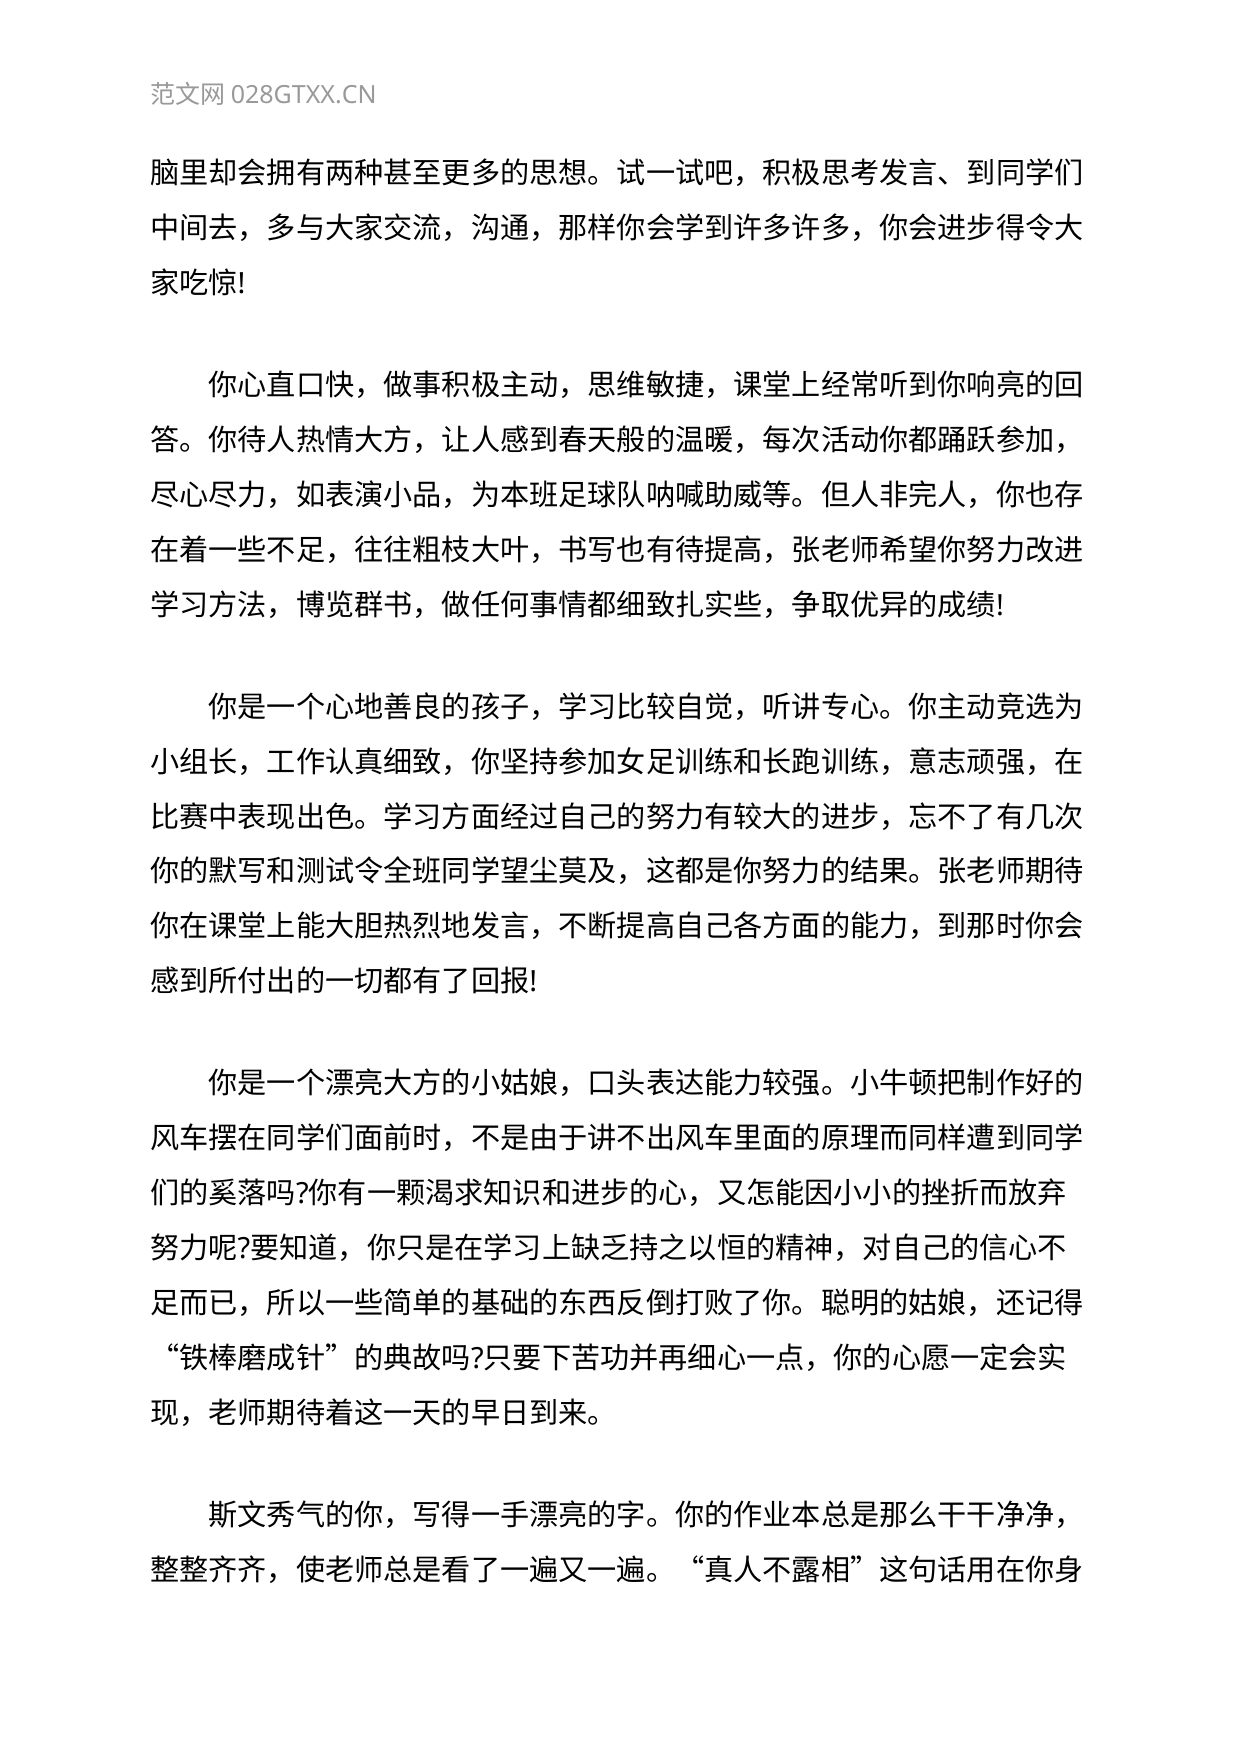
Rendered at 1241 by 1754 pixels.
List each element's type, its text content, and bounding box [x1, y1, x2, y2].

text 你是一个心地善良的孩子，学习比较自觉，听讲专心。你主动竞选为小组长，工作认真细致，你坚持参加女足训练和长跑训练，意志顽强，在比赛中表现出色。学习方面经过自己的努力有较大的进步，忘不了有几次你的默写和测试令全班同学望尘莫及，这都是你努力的结果。张老师期待你在课堂上能大胆热烈地发言，不断提高自己各方面的能力，到那时你会感到所付出的一切都有了回报! [150, 683, 1090, 1000]
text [150, 1491, 1090, 1588]
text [150, 150, 1090, 302]
text 你心直口快，做事积极主动，思维敏捷，课堂上经常听到你响亮的回答。你待人热情大方，让人感到春天般的温暖，每次活动你都踊跃参加，尽心尽力，如表演小品，为本班足球队呐喊助威等。但人非完人，你也存在着一些不足，往往粗枝大叶，书写也有待提高，张老师希望你努力改进学习方法，博览群书，做任何事情都细致扎实些，争取优异的成绩! [150, 362, 1090, 624]
text 你是一个漂亮大方的小姑娘，口头表达能力较强。小牛顿把制作好的风车摆在同学们面前时，不是由于讲不出风车里面的原理而同样遭到同学们的奚落吗?你有一颗渴求知识和进步的心，又怎能因小小的挫折而放弃努力呢?要知道，你只是在学习上缺乏持之以恒的精神，对自己的信心不足而已，所以一些简单的基础的东西反倒打败了你。聪明的姑娘，还记得“铁棒磨成针”的典故吗?只要下苦功并再细心一点，你的心愿一定会实现，老师期待着这一天的早日到来。 [150, 1060, 1090, 1432]
